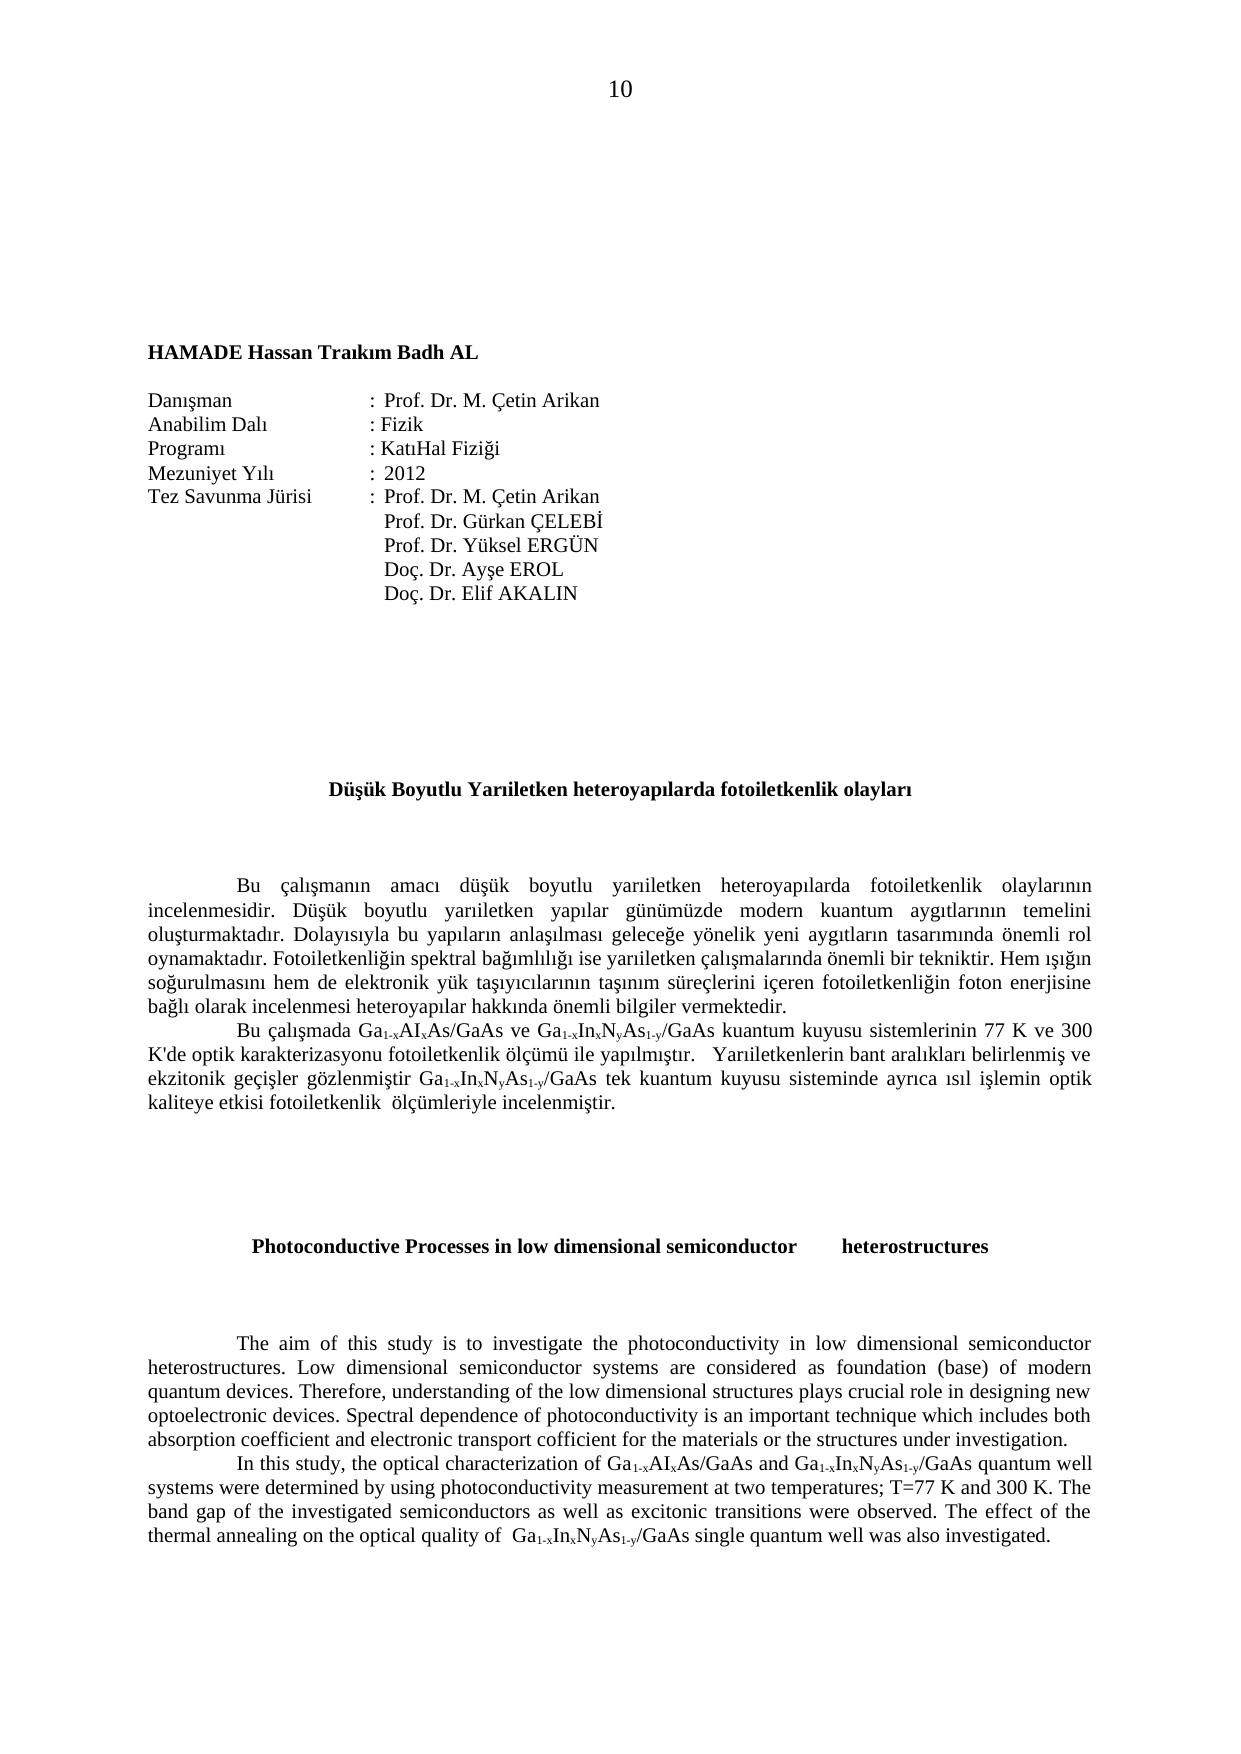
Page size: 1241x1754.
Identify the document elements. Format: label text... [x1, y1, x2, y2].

text The aim of this study is to investigate the photoconductivity in low dimensional semiconductor heterostructures. Low dimensional semiconductor systems are considered as foundation (base) of modern quantum devices. Therefore, understanding of the low dimensional structures plays crucial role in designing new optoelectronic devices. Spectral dependence of photoconductivity is an important technique which includes both absorption coefficient and electronic transport cofficient for the materials or the structures under investigation. [148, 1331, 1093, 1451]
text In this study, the optical characterization of Ga1-xAIxAs/GaAs and Ga1-xInxNyAs1-y/GaAs quantum well systems were determined by using photoconductivity measurement at two temperatures; T=77 K and 300 K. The band gap of the investigated semiconductors as well as excitonic transitions were observed. The effect of the thermal annealing on the optical quality of Ga1-xInxNyAs1-y/GaAs single quantum well was also investigated. [148, 1451, 1093, 1547]
text Tez Savunma Jürisi : Prof. Dr. M. Çetin Arikan [148, 484, 1093, 508]
text Prof. Dr. Gürkan ÇELEBİ [148, 508, 1093, 533]
text Düşük Boyutlu Yarıiletken heteroyapılarda fotoiletkenlik olayları [148, 777, 1093, 801]
text Bu çalışmanın amacı düşük boyutlu yarıiletken heteroyapılarda fotoiletkenlik olaylarının incelenmesidir. Düşük boyutlu yarıiletken yapılar günümüzde modern kuantum aygıtlarının temelini oluşturmaktadır. Dolayısıyla bu yapıların anlaşılması geleceğe yönelik yeni aygıtların tasarımında önemli rol oynamaktadır. Fotoiletkenliğin spektral bağımlılığı ise yarıiletken çalışmalarında önemli bir tekniktir. Hem ışığın soğurulmasını hem de elektronik yük taşıyıcılarının taşınım süreçlerini içeren fotoiletkenliğin foton enerjisine bağlı olarak incelenmesi heteroyapılar hakkında önemli bilgiler vermektedir. [148, 873, 1093, 1018]
text Photoconductive Processes in low dimensional semiconductor heterostructures [148, 1234, 1093, 1258]
text Bu çalışmada Ga1-xAIxAs/GaAs ve Ga1-xInxNyAs1-y/GaAs kuantum kuyusu sistemlerinin 77 K ve 300 K'de optik karakterizasyonu fotoiletkenlik ölçümü ile yapılmıştır. Yarıiletkenlerin bant aralıkları belirlenmiş ve ekzitonik geçişler gözlenmiştir Ga1-xInxNyAs1-y/GaAs tek kuantum kuyusu sisteminde ayrıca ısıl işlemin optik kaliteye etkisi fotoiletkenlik ölçümleriyle incelenmiştir. [148, 1018, 1093, 1114]
text HAMADE Hassan Traıkım Badh AL [148, 340, 1093, 364]
text Prof. Dr. Yüksel ERGÜN [148, 533, 1093, 557]
text Danışman : Prof. Dr. M. Çetin Arikan [148, 388, 1093, 412]
text Doç. Dr. Ayşe EROL [148, 557, 1093, 581]
text Programı : KatıHal Fiziği [148, 436, 1093, 460]
text Mezuniyet Yılı : 2012 [148, 460, 1093, 484]
text Anabilim Dalı : Fizik [148, 412, 1093, 436]
text Doç. Dr. Elif AKALIN [148, 581, 1093, 605]
